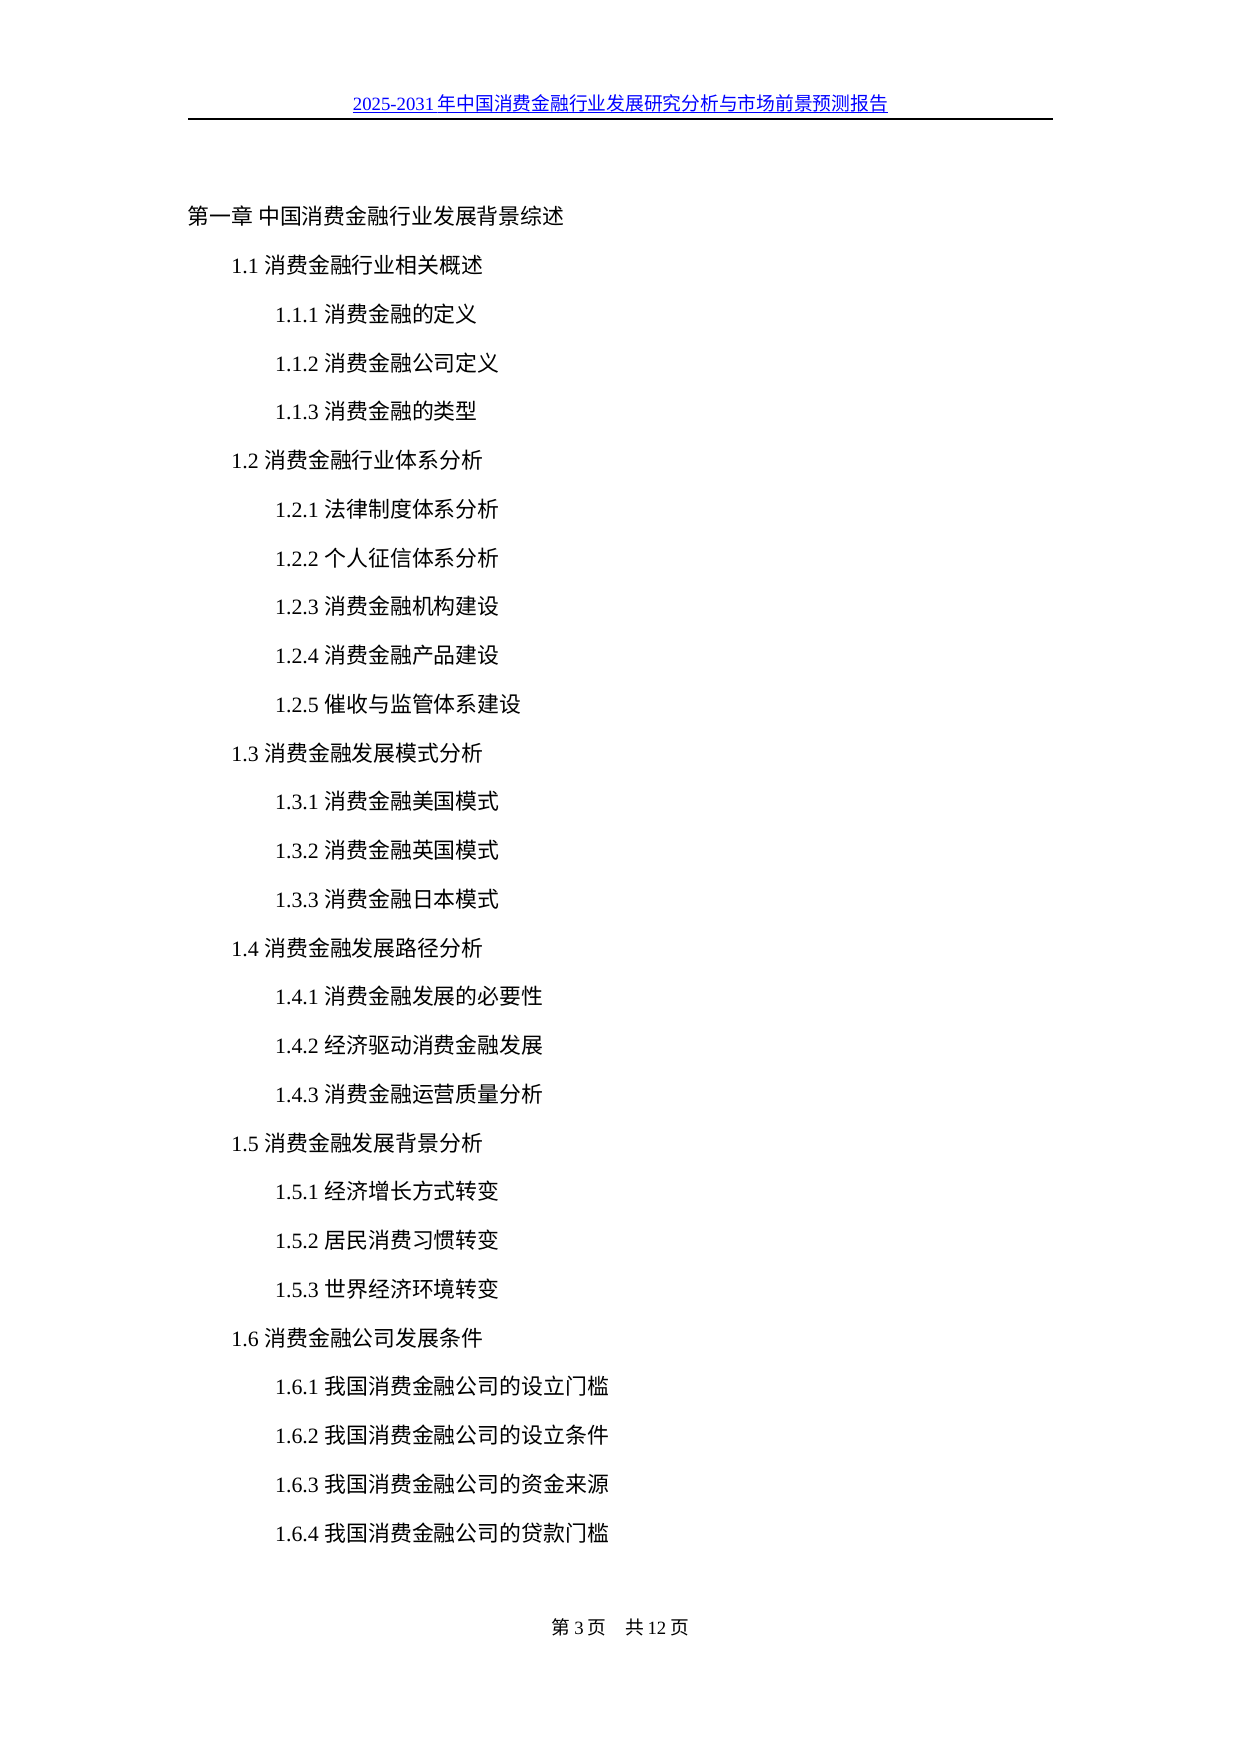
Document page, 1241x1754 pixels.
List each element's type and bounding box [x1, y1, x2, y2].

text [187, 150, 1053, 1548]
